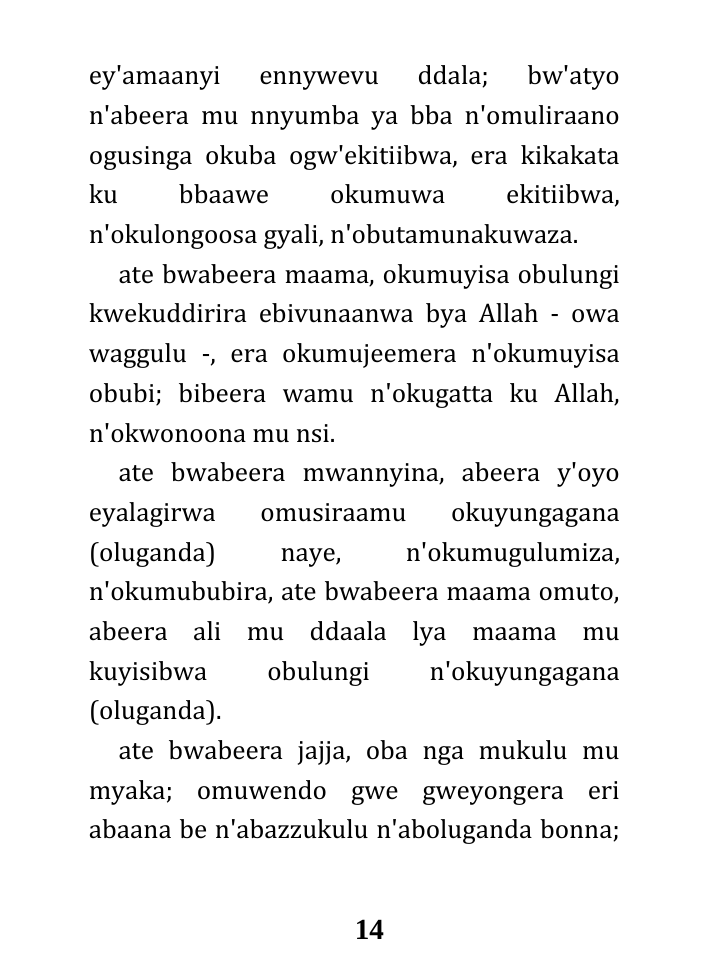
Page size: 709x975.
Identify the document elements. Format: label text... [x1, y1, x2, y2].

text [89, 734, 620, 845]
text ate bwabeera mwannyina, abeera y'oyo eyalagirwa omusiraamu okuyungagana (oluganda) naye, n'okumugulumiza, n'okumububira, ate bwabeera maama omuto, abeera ali mu ddaala lya maama mu kuyisibwa obulungi n'okuyungagana (oluganda). [89, 456, 620, 726]
text ate bwabeera maama, okumuyisa obulungi kwekuddirira ebivunaanwa bya Allah - owa waggulu -, era okumujeemera n'okumuyisa obubi; bibeera wamu n'okugatta ku Allah, n'okwonoona mu nsi. [89, 257, 620, 448]
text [89, 59, 620, 249]
